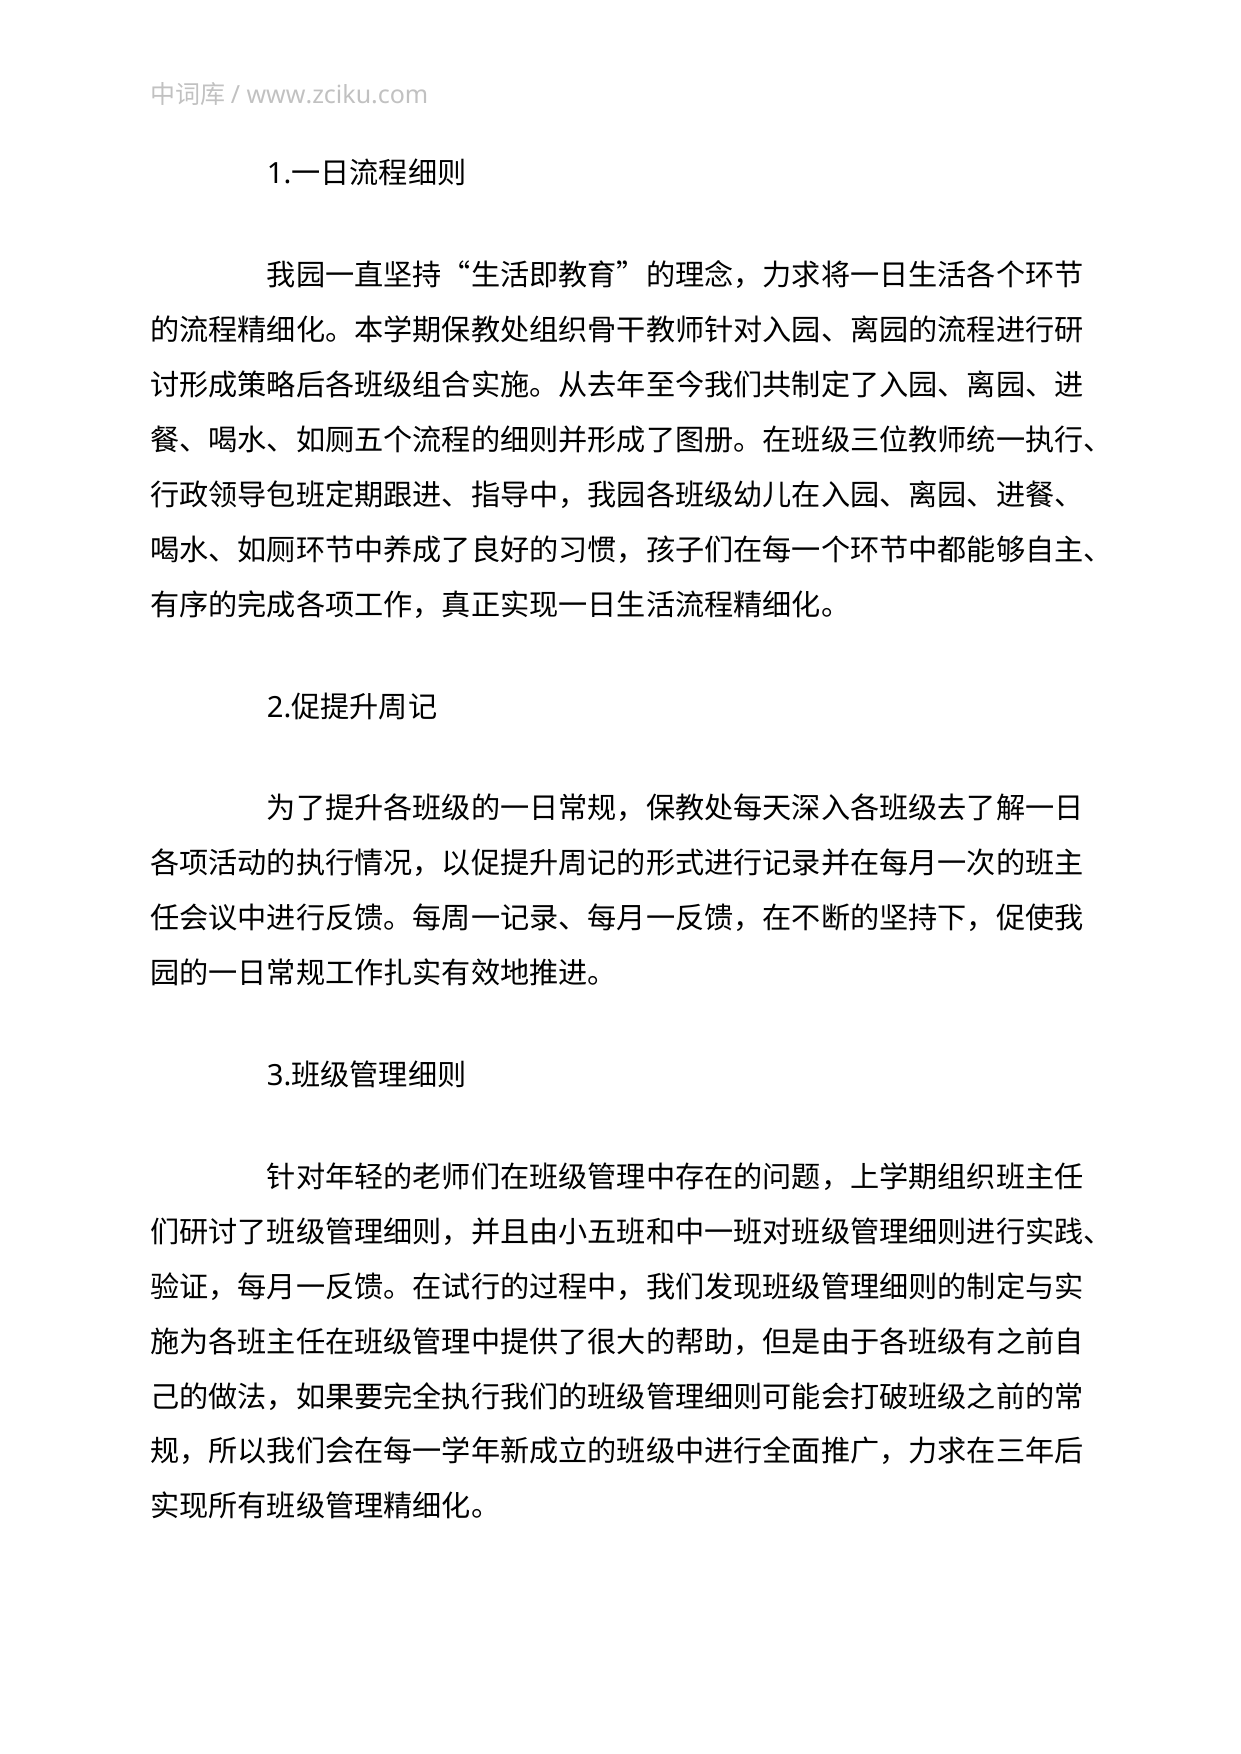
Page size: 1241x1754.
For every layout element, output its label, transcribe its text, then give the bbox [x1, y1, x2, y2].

text 3.班级管理细则 [150, 1052, 1090, 1094]
text 2.促提升周记 [150, 683, 1090, 726]
text 1.一日流程细则 [150, 150, 1090, 192]
text 针对年轻的老师们在班级管理中存在的问题，上学期组织班主任们研讨了班级管理细则，并且由小五班和中一班对班级管理细则进行实践、验证，每月一反馈。在试行的过程中，我们发现班级管理细则的制定与实施为各班主任在班级管理中提供了很大的帮助，但是由于各班级有之前自己的做法，如果要完全执行我们的班级管理细则可能会打破班级之前的常规，所以我们会在每一学年新成立的班级中进行全面推广，力求在三年后实现所有班级管理精细化。 [150, 1153, 1090, 1525]
text 我园一直坚持“生活即教育”的理念，力求将一日生活各个环节的流程精细化。本学期保教处组织骨干教师针对入园、离园的流程进行研讨形成策略后各班级组合实施。从去年至今我们共制定了入园、离园、进餐、喝水、如厕五个流程的细则并形成了图册。在班级三位教师统一执行、行政领导包班定期跟进、指导中，我园各班级幼儿在入园、离园、进餐、喝水、如厕环节中养成了良好的习惯，孩子们在每一个环节中都能够自主、有序的完成各项工作，真正实现一日生活流程精细化。 [150, 252, 1090, 624]
text 为了提升各班级的一日常规，保教处每天深入各班级去了解一日各项活动的执行情况，以促提升周记的形式进行记录并在每月一次的班主任会议中进行反馈。每周一记录、每月一反馈，在不断的坚持下，促使我园的一日常规工作扎实有效地推进。 [150, 785, 1090, 992]
